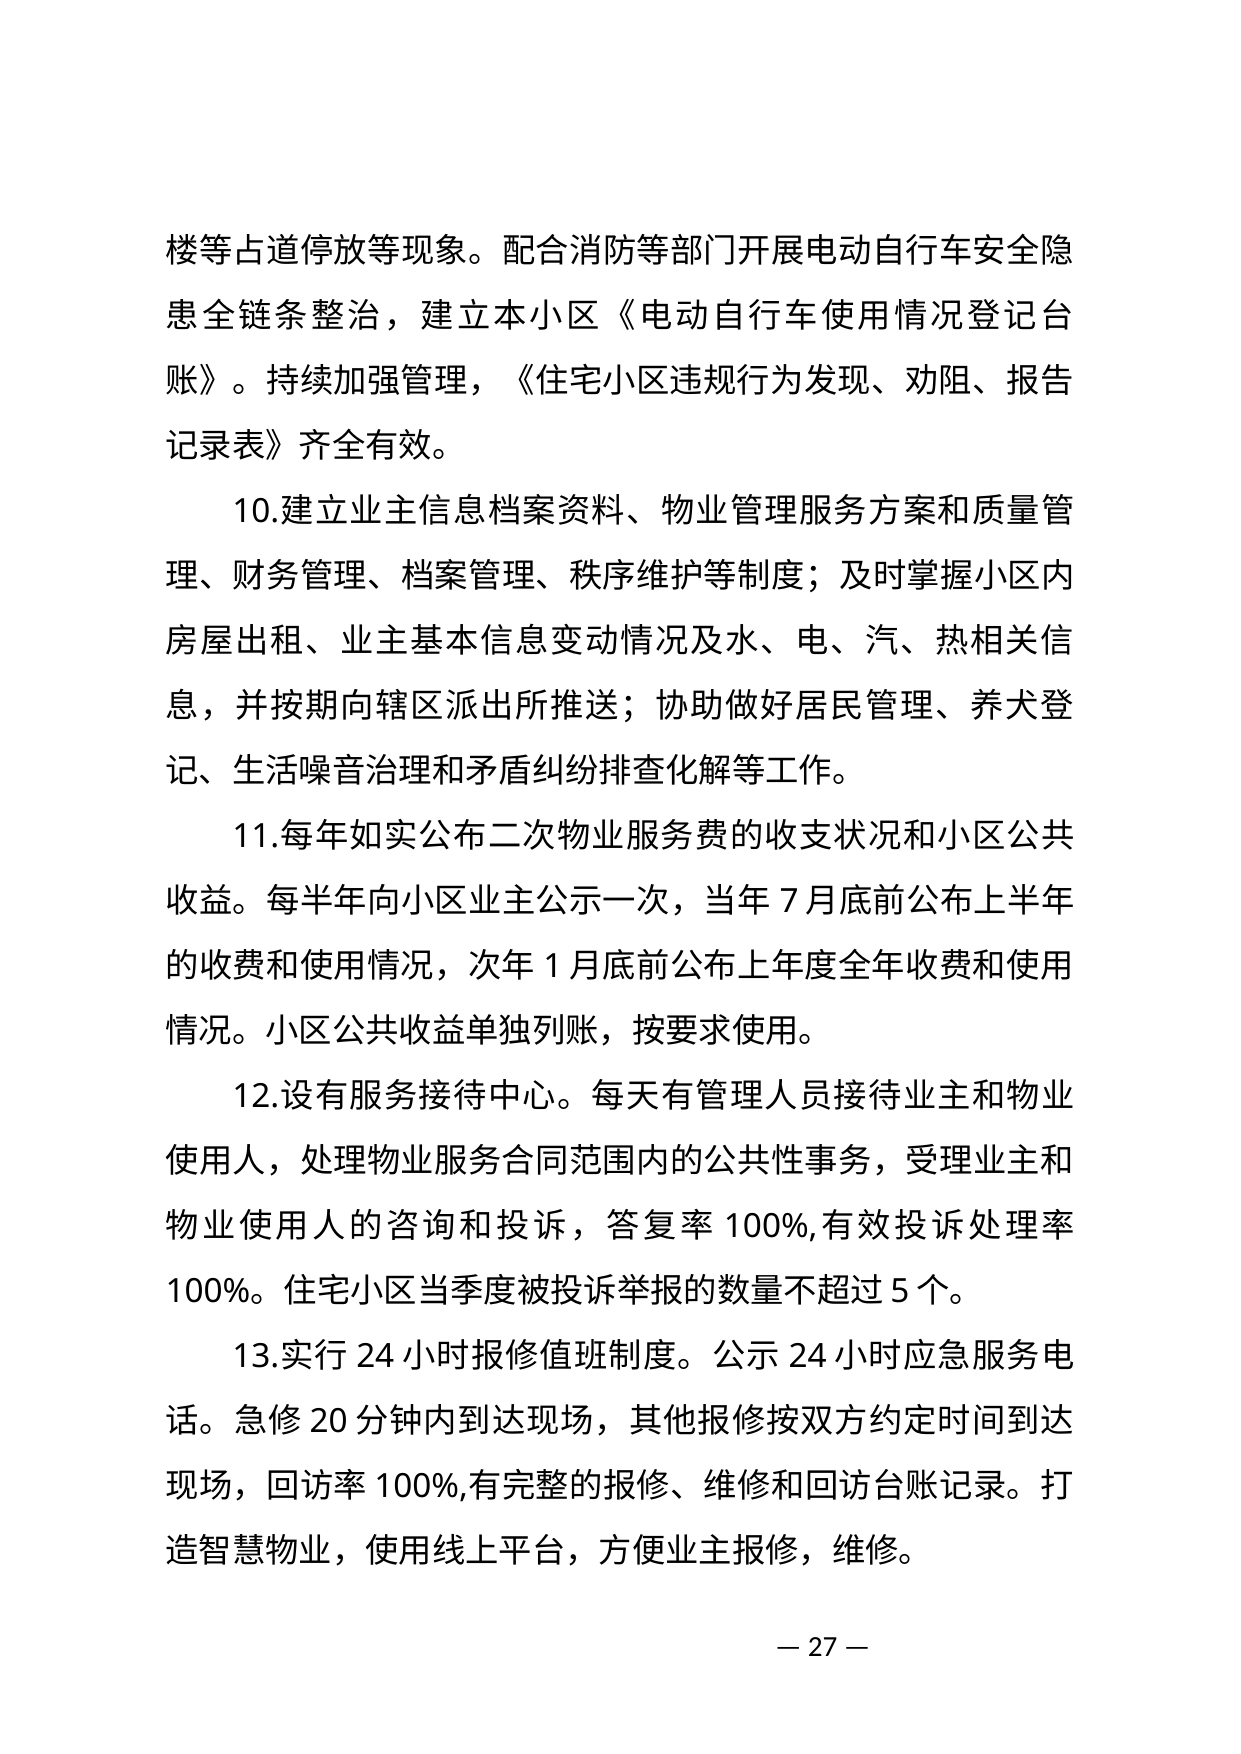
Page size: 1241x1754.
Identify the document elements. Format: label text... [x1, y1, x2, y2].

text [165, 215, 1075, 475]
text 13.实行24小时报修值班制度。公示24小时应急服务电话。急修20分钟内到达现场，其他报修按双方约定时间到达现场，回访率100%,有完整的报修、维修和回访台账记录。打造智慧物业，使用线上平台，方便业主报修，维修。 [165, 1320, 1075, 1580]
text 11.每年如实公布二次物业服务费的收支状况和小区公共收益。每半年向小区业主公示一次，当年7月底前公布上半年的收费和使用情况，次年1月底前公布上年度全年收费和使用情况。小区公共收益单独列账，按要求使用。 [165, 800, 1075, 1060]
text 12.设有服务接待中心。每天有管理人员接待业主和物业使用人，处理物业服务合同范围内的公共性事务，受理业主和物业使用人的咨询和投诉，答复率100%,有效投诉处理率100%。住宅小区当季度被投诉举报的数量不超过5个。 [165, 1060, 1075, 1320]
text 10.建立业主信息档案资料、物业管理服务方案和质量管理、财务管理、档案管理、秩序维护等制度；及时掌握小区内房屋出租、业主基本信息变动情况及水、电、汽、热相关信息，并按期向辖区派出所推送；协助做好居民管理、养犬登记、生活噪音治理和矛盾纠纷排查化解等工作。 [165, 475, 1075, 800]
